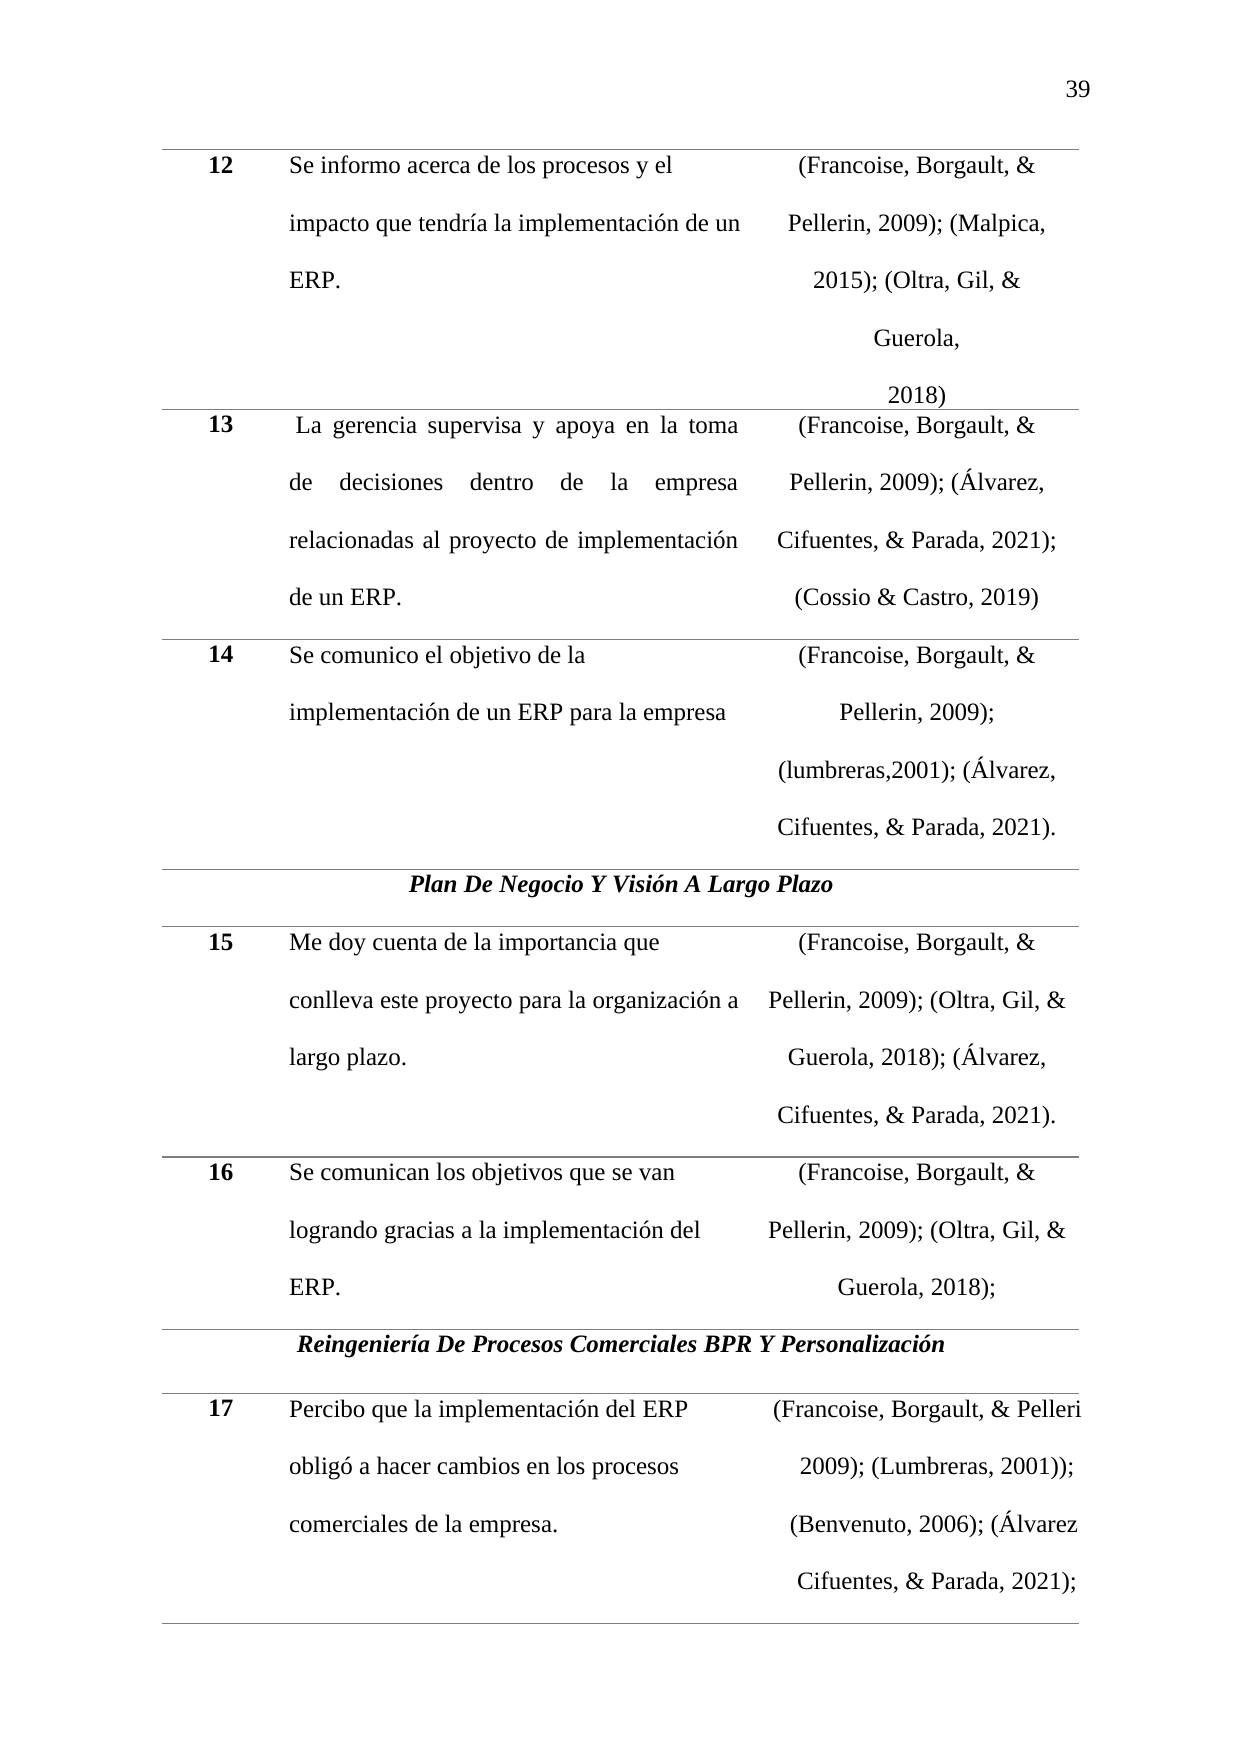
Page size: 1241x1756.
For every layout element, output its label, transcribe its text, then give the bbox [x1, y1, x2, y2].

table_header 12 [162, 150, 261, 409]
table_cell 14 [162, 640, 261, 869]
table_cell 17 [162, 1394, 261, 1623]
table_cell 15 [162, 927, 261, 1156]
table_header (Francoise, Borgault, & Pellerin, 2009); (Malpica, 2015); (Oltra, Gil, & Guerola, 2018) [753, 150, 1079, 409]
table_cell Se comunico el objetivo de la implementación de un ERP para la empresa [261, 640, 753, 869]
table_cell 16 [162, 1158, 261, 1329]
table_header Se informo acerca de los procesos y el impacto que tendría la implementación de un ERP. [261, 150, 753, 409]
table_cell (Francoise, Borgault, & Pellerin, 2009); (Oltra, Gil, & Guerola, 2018); (Álvarez, Cifuentes, & Parada, 2021). [753, 927, 1079, 1156]
table_cell Me doy cuenta de la importancia que conlleva este proyecto para la organización a largo plazo. [261, 927, 753, 1156]
table_cell (Francoise, Borgault, & Pelleri 2009); (Lumbreras, 2001)); (Benvenuto, 2006); (Álvarez Cifuentes, & Parada, 2021); [753, 1394, 1079, 1623]
table_cell (Francoise, Borgault, & Pellerin, 2009); (lumbreras,2001); (Álvarez, Cifuentes, & Parada, 2021). [753, 640, 1079, 869]
table_cell Reingeniería De Procesos Comerciales BPR Y Personalización [162, 1330, 1079, 1393]
table_cell Percibo que la implementación del ERP obligó a hacer cambios en los procesos comerciales de la empresa. [261, 1394, 753, 1623]
table_cell La gerencia supervisa y apoya en la toma de decisiones dentro de la empresa relacionadas al proyecto de implementación de un ERP. [261, 410, 753, 639]
table_cell (Francoise, Borgault, & Pellerin, 2009); (Álvarez, Cifuentes, & Parada, 2021); (Cossio & Castro, 2019) [753, 410, 1079, 639]
table_cell (Francoise, Borgault, & Pellerin, 2009); (Oltra, Gil, & Guerola, 2018); [753, 1158, 1079, 1329]
table_cell 13 [162, 410, 261, 639]
table_cell Se comunican los objetivos que se van logrando gracias a la implementación del ERP. [261, 1158, 753, 1329]
table_cell Plan De Negocio Y Visión A Largo Plazo [162, 870, 1079, 926]
